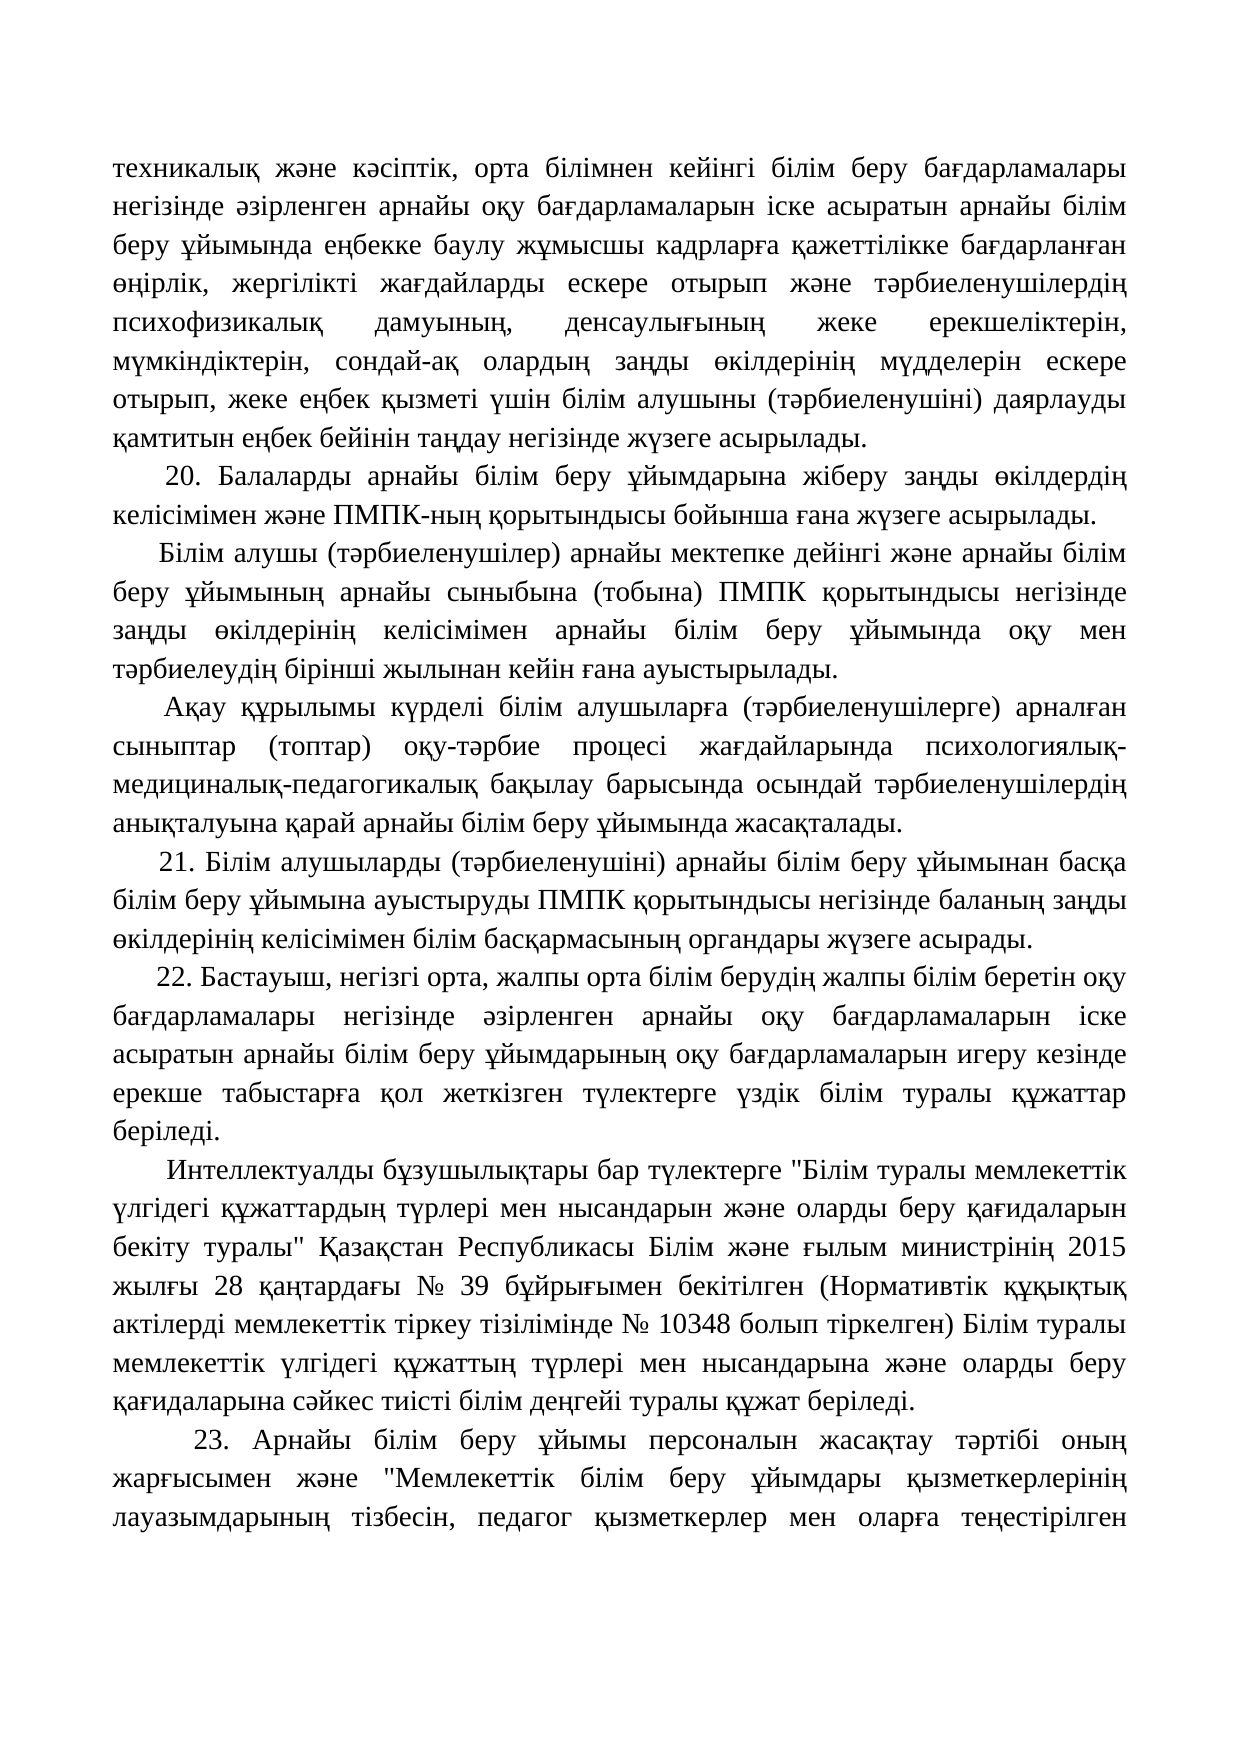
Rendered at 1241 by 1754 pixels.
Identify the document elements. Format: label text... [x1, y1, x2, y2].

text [112, 1422, 1128, 1532]
text 20. Балаларды арнайы білім беру ұйымдарына жіберу заңды өкілдердің келісімімен және ПМПК-ның қорытындысы бойынша ғана жүзеге асырылады. [112, 458, 1128, 530]
text 21. Білім алушыларды (тәрбиеленушіні) арнайы білім беру ұйымынан басқа білім беру ұйымына ауыстыруды ПМПК қорытындысы негізінде баланың заңды өкілдерінің келісімімен білім басқармасының органдары жүзеге асырады. [112, 844, 1128, 954]
text Интеллектуалды бұзушылықтары бар түлектерге "Білім туралы мемлекеттік үлгідегі құжаттардың түрлері мен нысандарын және оларды беру қағидаларын бекіту туралы" Қазақстан Республикасы Білім және ғылым министрінің 2015 жылғы 28 қаңтардағы № 39 бұйрығымен бекітілген (Нормативтік құқықтық актілерді мемлекеттік тіркеу тізілімінде № 10348 болып тіркелген) Білім туралы мемлекеттік үлгідегі құжаттың түрлері мен нысандарына және оларды беру қағидаларына сәйкес тиісті білім деңгейі туралы құжат беріледі. [112, 1152, 1128, 1417]
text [112, 150, 1128, 453]
text 22. Бастауыш, негізгі орта, жалпы орта білім берудің жалпы білім беретін оқу бағдарламалары негізінде әзірленген арнайы оқу бағдарламаларын іске асыратын арнайы білім беру ұйымдарының оқу бағдарламаларын игеру кезінде ерекше табыстарға қол жеткізген түлектерге үздік білім туралы құжаттар беріледі. [112, 959, 1128, 1147]
text Білім алушы (тәрбиеленушілер) арнайы мектепке дейінгі және арнайы білім беру ұйымының арнайы сыныбына (тобына) ПМПК қорытындысы негізінде заңды өкілдерінің келісімімен арнайы білім беру ұйымында оқу мен тәрбиелеудің бірінші жылынан кейін ғана ауыстырылады. [112, 535, 1128, 684]
text Ақау құрылымы күрделі білім алушыларға (тәрбиеленушілерге) арналған сыныптар (топтар) оқу-тәрбие процесі жағдайларында психологиялық-медициналық-педагогикалық бақылау барысында осындай тәрбиеленушілердің анықталуына қарай арнайы білім беру ұйымында жасақталады. [112, 689, 1128, 839]
